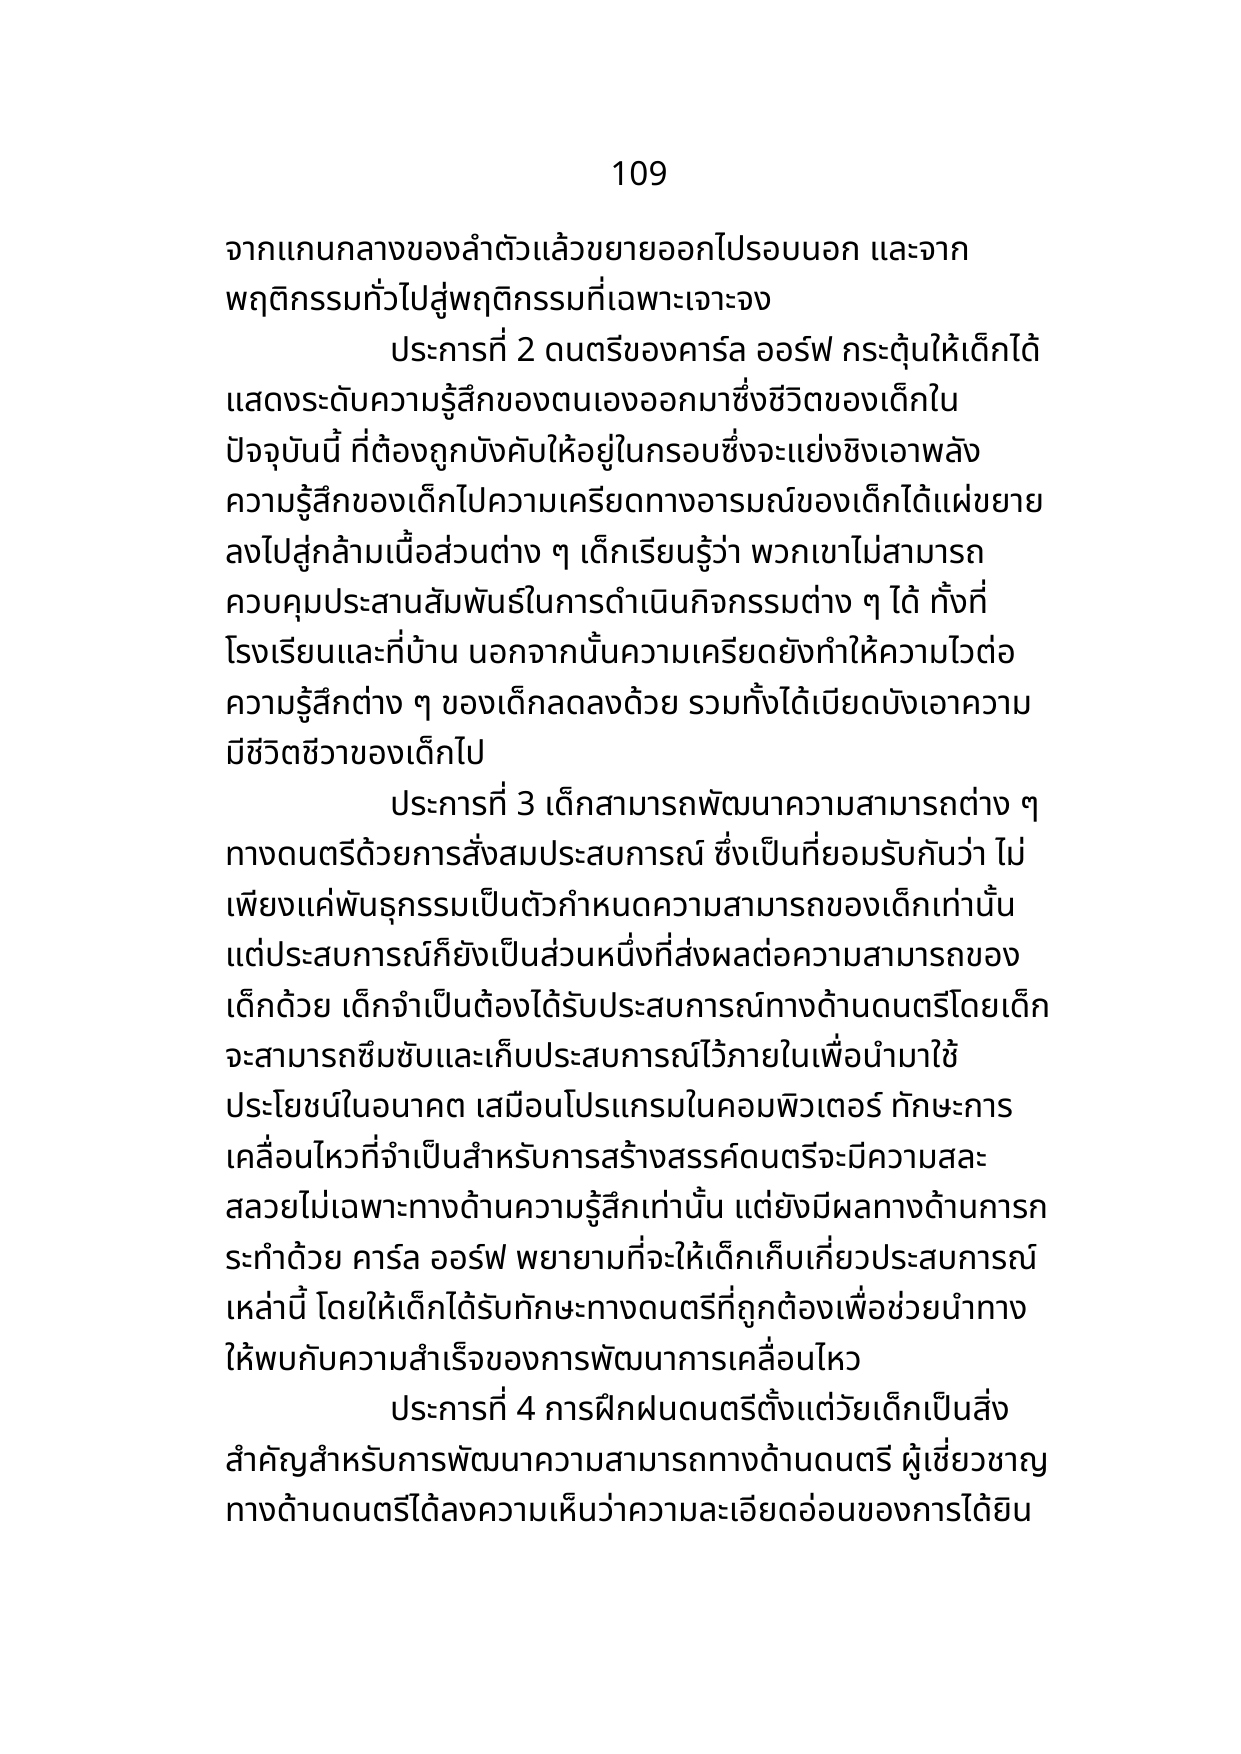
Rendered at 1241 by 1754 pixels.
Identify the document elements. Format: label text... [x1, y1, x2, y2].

text ประการที่ 2 ดนตรีของคาร์ล ออร์ฟ กระตุ้นให้เด็กได้แสดงระดับความรู้สึกของตนเองออกมาซึ่งชีวิตของเด็กในปัจจุบันนี้ ที่ต้องถูกบังคับให้อยู่ในกรอบซึ่งจะแย่งชิงเอาพลังความรู้สึกของเด็กไปความเครียดทางอารมณ์ของเด็กได้แผ่ขยายลงไปสู่กล้ามเนื้อส่วนต่าง ๆ เด็กเรียนรู้ว่า พวกเขาไม่สามารถควบคุมประสานสัมพันธ์ในการดำเนินกิจกรรมต่าง ๆ ได้ ทั้งที่โรงเรียนและที่บ้าน นอกจากนั้นความเครียดยังทำให้ความไวต่อความรู้สึกต่าง ๆ ของเด็กลดลงด้วย รวมทั้งได้เบียดบังเอาความมีชีวิตชีวาของเด็กไป [225, 326, 1052, 780]
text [225, 1385, 1052, 1536]
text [225, 225, 1052, 326]
text ประการที่ 3 เด็กสามารถพัฒนาความสามารถต่าง ๆ ทางดนตรีด้วยการสั่งสมประสบการณ์ ซึ่งเป็นที่ยอมรับกันว่า ไม่เพียงแค่พันธุกรรมเป็นตัวกำหนดความสามารถของเด็กเท่านั้น แต่ประสบการณ์ก็ยังเป็นส่วนหนึ่งที่ส่งผลต่อความสามารถของเด็กด้วย เด็กจำเป็นต้องได้รับประสบการณ์ทางด้านดนตรีโดยเด็กจะสามารถซึมซับและเก็บประสบการณ์ไว้ภายในเพื่อนำมาใช้ประโยชน์ในอนาคต เสมือนโปรแกรมในคอมพิวเตอร์ ทักษะการเคลื่อนไหวที่จำเป็นสำหรับการสร้างสรรค์ดนตรีจะมีความสละสลวยไม่เฉพาะทางด้านความรู้สึกเท่านั้น แต่ยังมีผลทางด้านการกระทำด้วย คาร์ล ออร์ฟ พยายามที่จะให้เด็กเก็บเกี่ยวประสบการณ์เหล่านี้ โดยให้เด็กได้รับทักษะทางดนตรีที่ถูกต้องเพื่อช่วยนำทางให้พบกับความสำเร็จของการพัฒนาการเคลื่อนไหว [225, 780, 1052, 1385]
